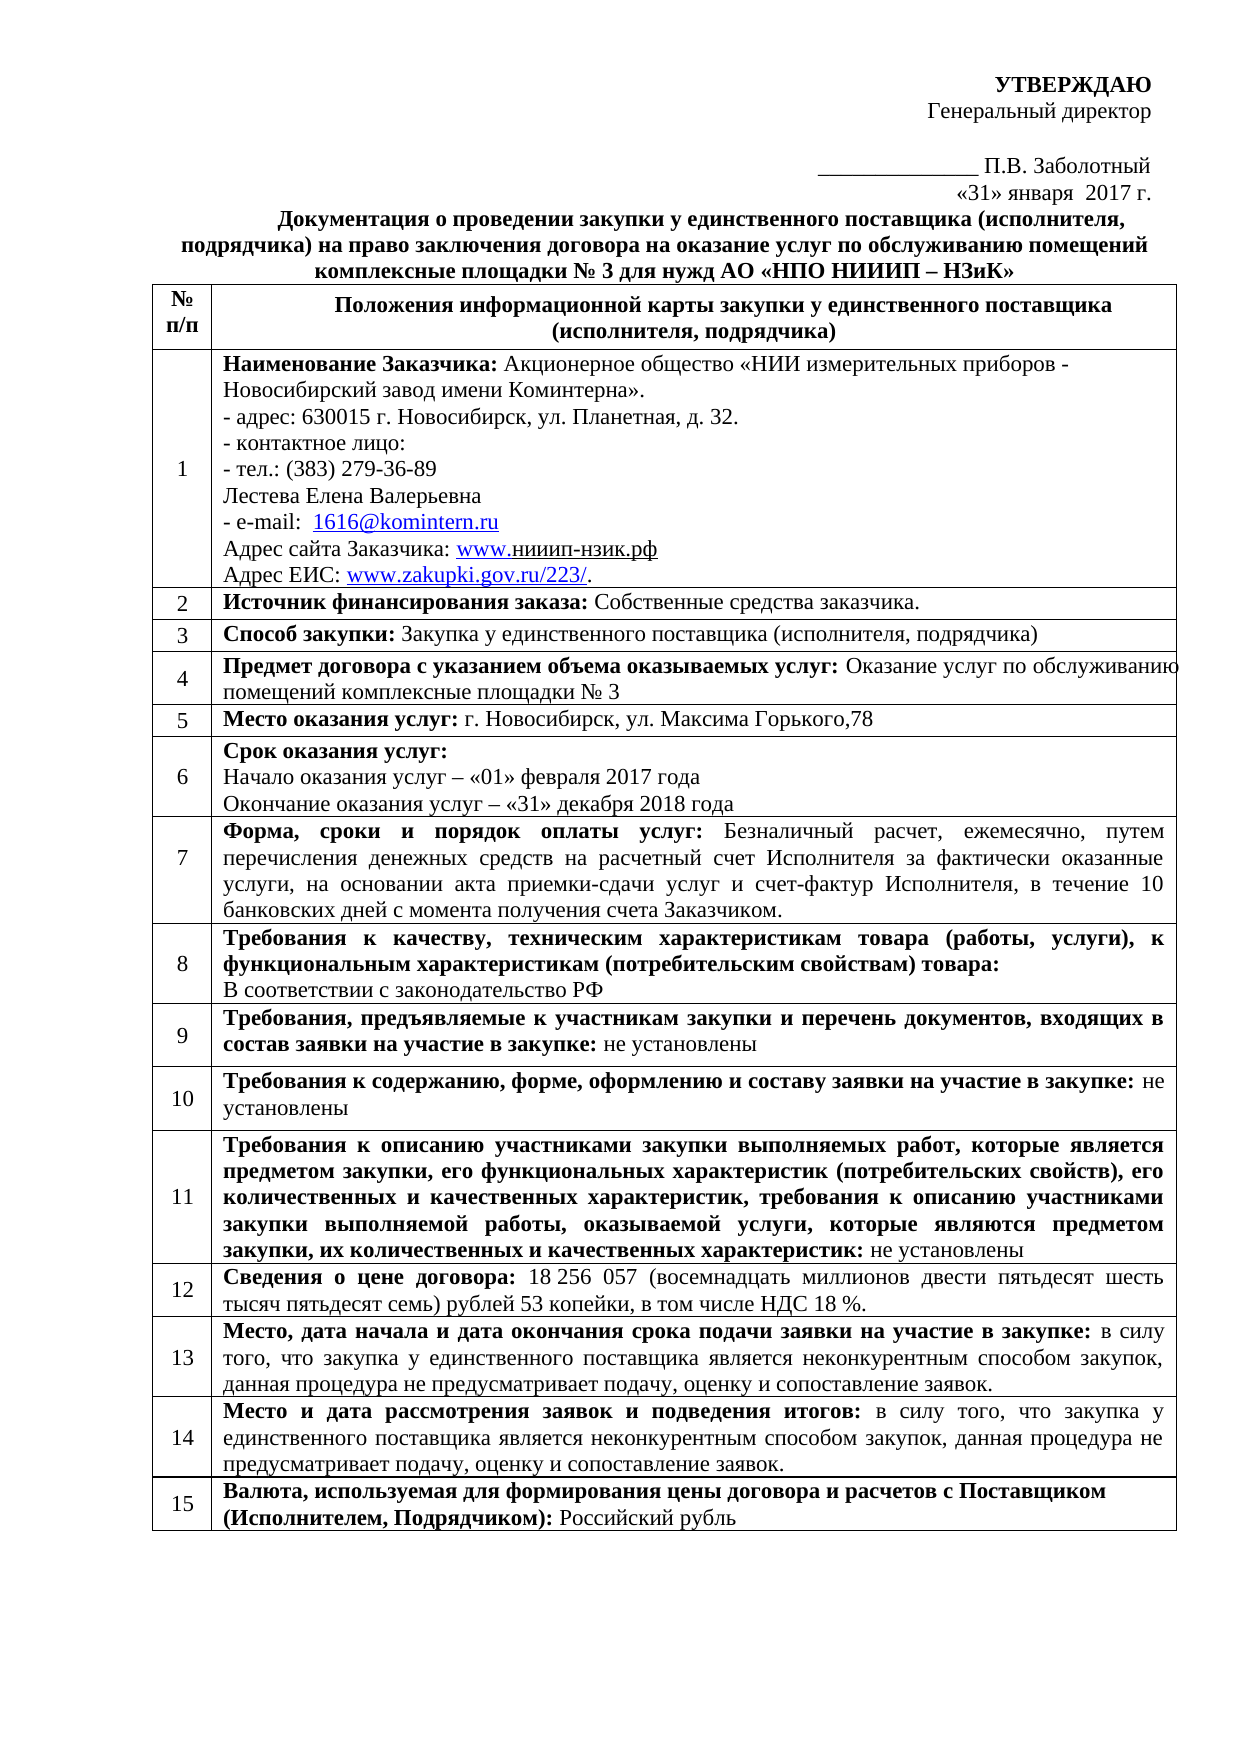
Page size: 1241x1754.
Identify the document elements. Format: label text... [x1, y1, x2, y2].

table_cell 14 [153, 1397, 211, 1476]
table_cell Требования к описанию участниками закупки выполняемых работ, которые является предметом закупки, его функциональных характеристик (потребительских свойств), его количественных и качественных характеристик, требования к описанию участниками закупки выполняемой работы, оказываемой услуги, которые являются предметом закупки, их количественных и качественных характеристик: не установлены [212, 1131, 1176, 1262]
table_cell 7 [153, 817, 211, 923]
table_cell Сведения о цене договора: 18 256 057 (восемнадцать миллионов двести пятьдесят шесть тысяч пятьдесят семь) рублей 53 копейки, в том числе НДС 18 %. [212, 1264, 1176, 1316]
table_cell Наименование Заказчика: Акционерное общество «НИИ измерительных приборов - Новосибирский завод имени Коминтерна». - адрес: 630015 г. Новосибирск, ул. Планетная, д. 32. - контактное лицо: - тел.: (383) 279-36-89 Лестева Елена Валерьевна - e-mail: 1616@komintern.ru Адрес сайта Заказчика: www.нииип-нзик.рф Адрес ЕИС: www.zakupki.gov.ru/223/. [212, 350, 1176, 587]
table_cell Предмет договора с указанием объема оказываемых услуг: Оказание услуг по обслуживанию помещений комплексные площадки № 3 [212, 652, 1176, 704]
table_cell 8 [153, 924, 211, 1003]
table_cell Срок оказания услуг: Начало оказания услуг – «01» февраля 2017 года Окончание оказания услуг – «31» декабря 2018 года [212, 737, 1176, 816]
table_cell Требования к содержанию, форме, оформлению и составу заявки на участие в закупке: не установлены [212, 1067, 1176, 1129]
text УТВЕРЖДАЮ [103, 71, 1152, 97]
table_cell Валюта, используемая для формирования цены договора и расчетов с Поставщиком (Исполнителем, Подрядчиком): Российский рубль [212, 1478, 1176, 1530]
table_cell Форма, сроки и порядок оплаты услуг: Безналичный расчет, ежемесячно, путем перечисления денежных средств на расчетный счет Исполнителя за фактически оказанные услуги, на основании акта приемки-сдачи услуг и счет-фактур Исполнителя, в течение 10 банковских дней с момента получения счета Заказчиком. [212, 817, 1176, 923]
table_cell Источник финансирования заказа: Собственные средства заказчика. [212, 588, 1176, 619]
table_cell Требования к качеству, техническим характеристикам товара (работы, услуги), к функциональным характеристикам (потребительским свойствам) товара: В соответствии с законодательство РФ [212, 924, 1176, 1003]
text ______________ П.В. Заболотный [177, 152, 1152, 178]
table_cell 11 [153, 1131, 211, 1262]
table_cell 6 [153, 737, 211, 816]
table_cell Требования, предъявляемые к участникам закупки и перечень документов, входящих в состав заявки на участие в закупке: не установлены [212, 1004, 1176, 1066]
table_cell 13 [153, 1317, 211, 1396]
text Документация о проведении закупки у единственного поставщика (исполнителя, подрядчика) на право заключения договора на оказание услуг по обслуживанию помещений комплексные площадки № 3 для нужд АО «НПО НИИИП – НЗиК» [177, 205, 1152, 284]
table_cell 1 [153, 350, 211, 587]
table_cell Место оказания услуг: г. Новосибирск, ул. Максима Горького,78 [212, 705, 1176, 736]
table_cell 5 [153, 705, 211, 736]
table_header № п/п [153, 285, 211, 349]
text Генеральный директор [177, 97, 1152, 123]
table_cell 12 [153, 1264, 211, 1316]
table_cell 15 [153, 1478, 211, 1530]
table_cell 2 [153, 588, 211, 619]
table_cell 3 [153, 620, 211, 651]
table_cell 10 [153, 1067, 211, 1129]
table_cell Место, дата начала и дата окончания срока подачи заявки на участие в закупке: в силу того, что закупка у единственного поставщика является неконкурентным способом закупок, данная процедура не предусматривает подачу, оценку и сопоставление заявок. [212, 1317, 1176, 1396]
table_cell Способ закупки: Закупка у единственного поставщика (исполнителя, подрядчика) [212, 620, 1176, 651]
text «31» января 2017 г. [177, 178, 1152, 205]
table_cell 4 [153, 652, 211, 704]
table_header Положения информационной карты закупки у единственного поставщика (исполнителя, подрядчика) [212, 285, 1176, 349]
table_cell 9 [153, 1004, 211, 1066]
table_cell Место и дата рассмотрения заявок и подведения итогов: в силу того, что закупка у единственного поставщика является неконкурентным способом закупок, данная процедура не предусматривает подачу, оценку и сопоставление заявок. [212, 1397, 1176, 1476]
